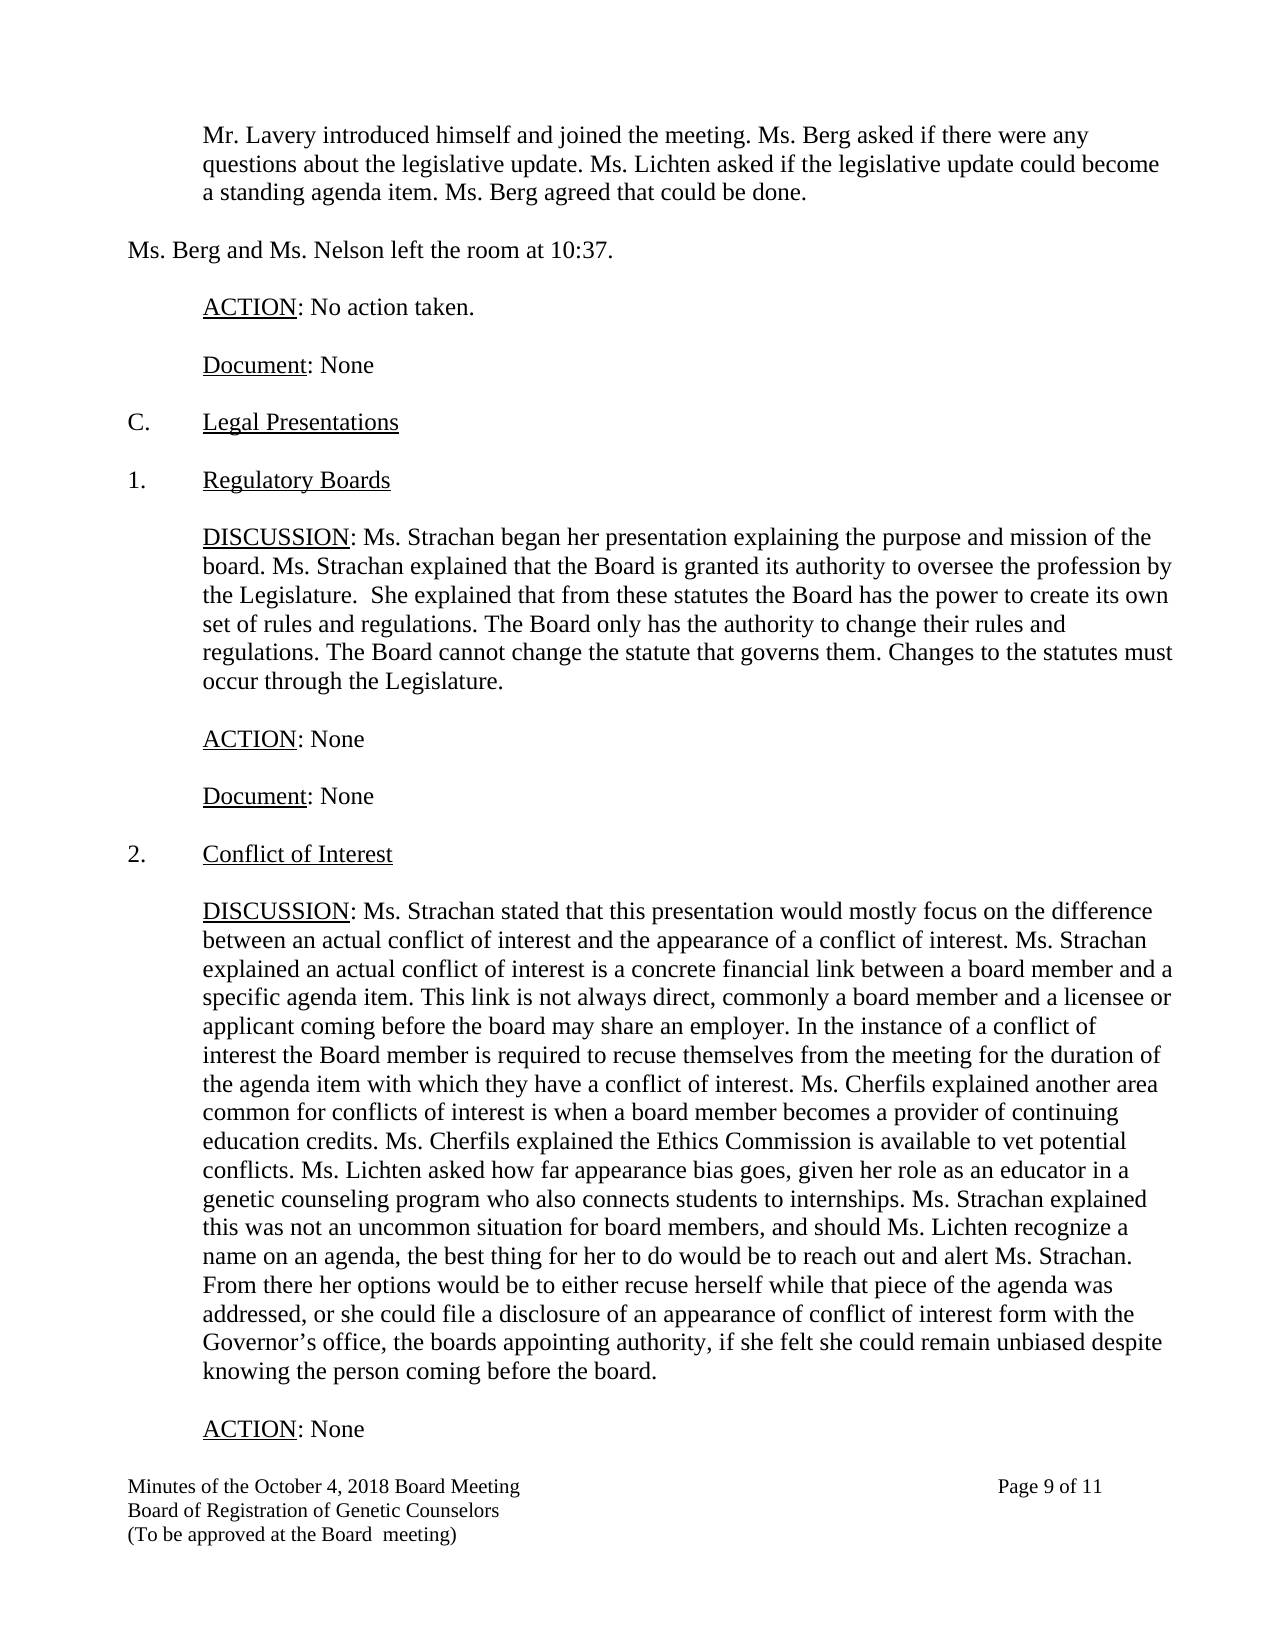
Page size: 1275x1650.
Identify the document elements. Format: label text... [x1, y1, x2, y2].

text C. Legal Presentations [127, 407, 1174, 436]
text Mr. Lavery introduced himself and joined the meeting. Ms. Berg asked if there were any questions about the legislative update. Ms. Lichten asked if the legislative update could become a standing agenda item. Ms. Berg agreed that could be done. [202, 120, 1174, 206]
text Document: None [127, 350, 1174, 379]
text Document: None [127, 781, 1174, 810]
text DISCUSSION: Ms. Strachan began her presentation explaining the purpose and mission of the board. Ms. Strachan explained that the Board is granted its authority to oversee the profession by the Legislature. She explained that from these statutes the Board has the power to create its own set of rules and regulations. The Board only has the authority to change their rules and regulations. The Board cannot change the statute that governs them. Changes to the statutes must occur through the Legislature. [202, 522, 1174, 695]
text ACTION: None [127, 1414, 1174, 1442]
text 1. Regulatory Boards [127, 465, 1174, 494]
text ACTION: No action taken. [127, 292, 1174, 321]
text ACTION: None [127, 724, 1174, 752]
text Ms. Berg and Ms. Nelson left the room at 10:37. [127, 235, 1174, 264]
text DISCUSSION: Ms. Strachan stated that this presentation would mostly focus on the difference between an actual conflict of interest and the appearance of a conflict of interest. Ms. Strachan explained an actual conflict of interest is a concrete financial link between a board member and a specific agenda item. This link is not always direct, commonly a board member and a licensee or applicant coming before the board may share an employer. In the instance of a conflict of interest the Board member is required to recuse themselves from the meeting for the duration of the agenda item with which they have a conflict of interest. Ms. Cherfils explained another area common for conflicts of interest is when a board member becomes a provider of continuing education credits. Ms. Cherfils explained the Ethics Commission is available to vet potential conflicts. Ms. Lichten asked how far appearance bias goes, given her role as an educator in a genetic counseling program who also connects students to internships. Ms. Strachan explained this was not an uncommon situation for board members, and should Ms. Lichten recognize a name on an agenda, the best thing for her to do would be to reach out and alert Ms. Strachan. From there her options would be to either recuse herself while that piece of the agenda was addressed, or she could file a disclosure of an appearance of conflict of interest form with the Governor’s office, the boards appointing authority, if she felt she could remain unbiased despite knowing the person coming before the board. [202, 896, 1174, 1385]
text 2. Conflict of Interest [127, 839, 1174, 867]
